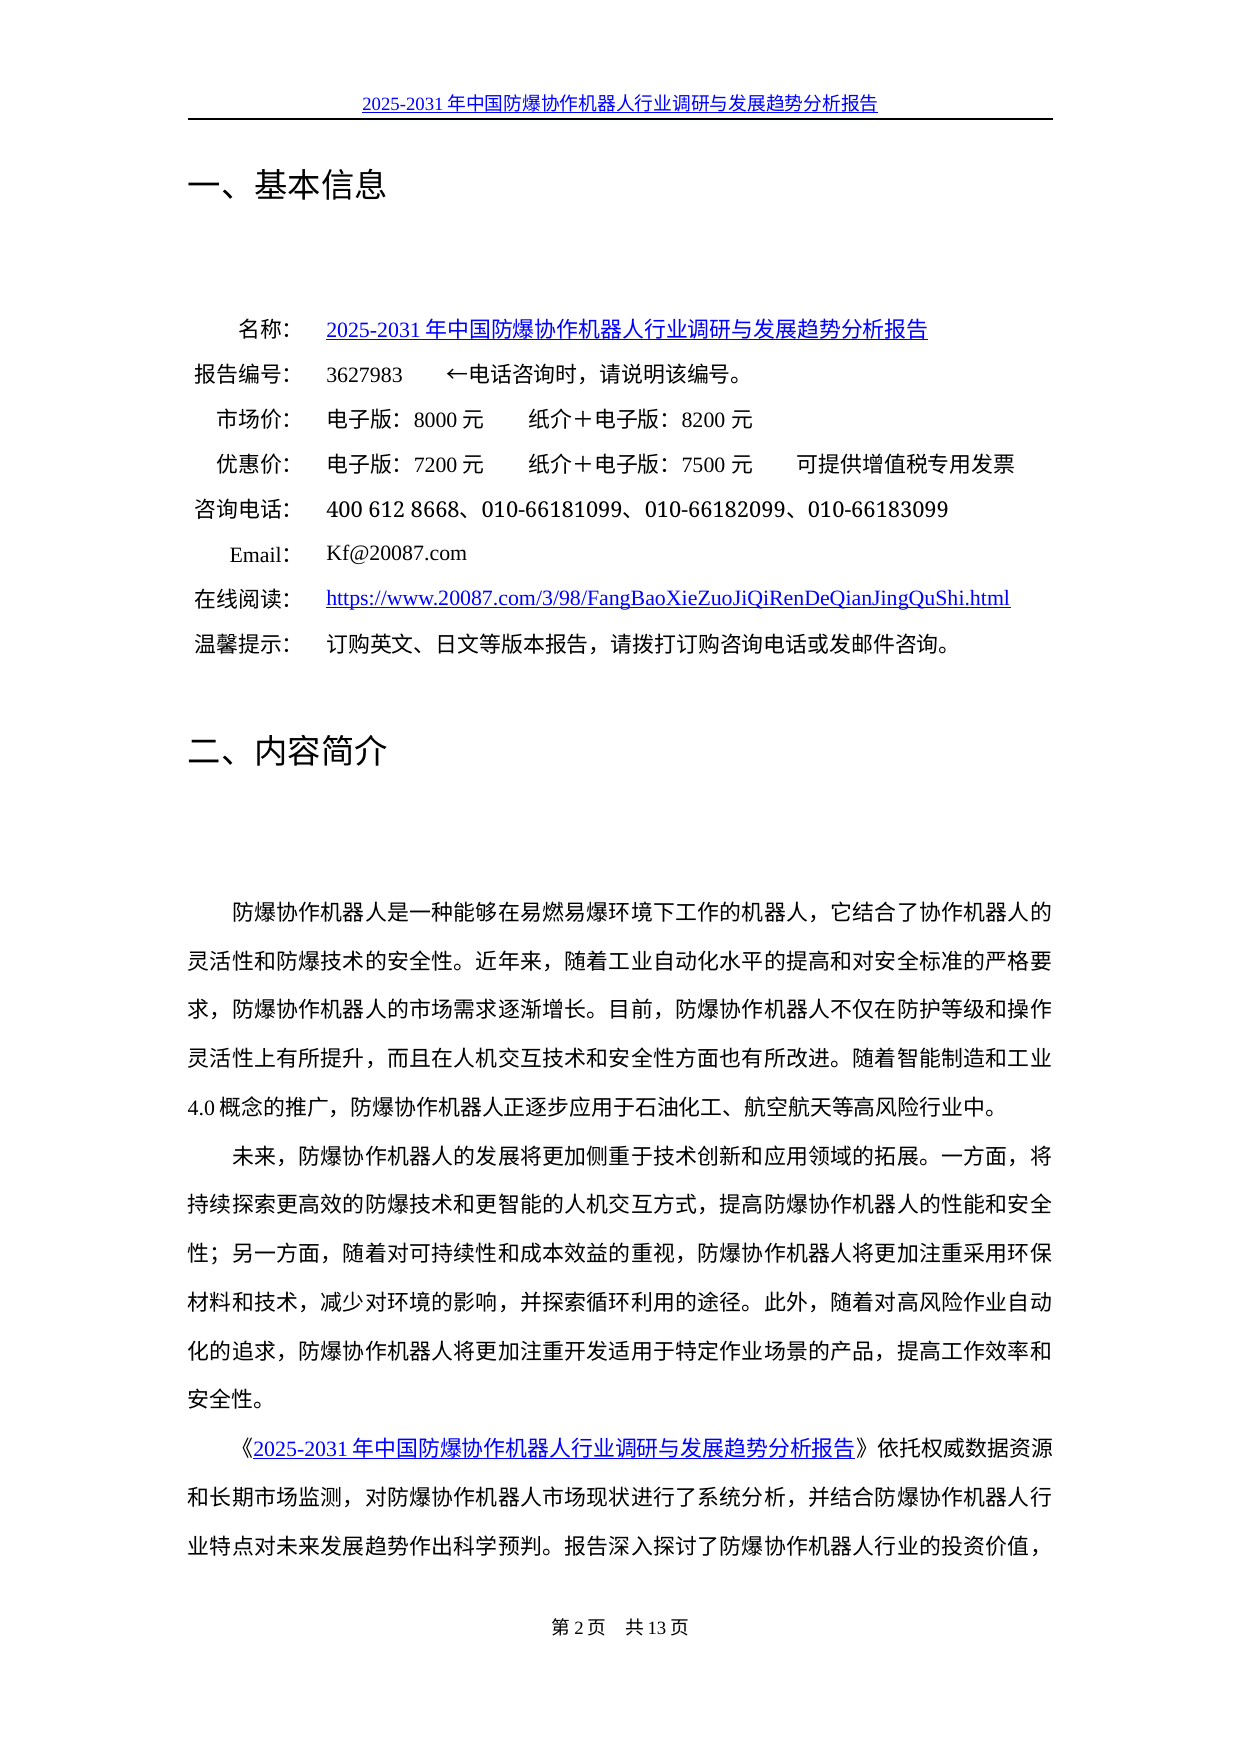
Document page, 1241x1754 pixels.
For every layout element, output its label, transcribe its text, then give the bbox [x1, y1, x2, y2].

table_cell 订购英文、日文等版本报告，请拨打订购咨询电话或发邮件咨询。 [315, 627, 1073, 672]
table_cell 市场价： [167, 402, 315, 447]
table_cell 电子版：8000 元 纸介＋电子版：8200 元 [315, 402, 1073, 447]
table_cell 3627983 ←电话咨询时，请说明该编号。 [315, 357, 1073, 402]
table_header 名称： [167, 312, 315, 357]
table_cell 咨询电话： [167, 492, 315, 537]
title 一、基本信息 [187, 150, 1053, 215]
table_cell 优惠价： [167, 447, 315, 492]
title 二、内容简介 [187, 717, 1053, 782]
table_cell 报告编号： [167, 357, 315, 402]
table_cell [315, 582, 1073, 627]
table_header 2025-2031年中国防爆协作机器人行业调研与发展趋势分析报告 [315, 312, 1073, 357]
table_cell 温馨提示： [167, 627, 315, 672]
table_cell 400 612 8668、010-66181099、010-66182099、010-66183099 [315, 492, 1073, 537]
table_cell 在线阅读： [167, 582, 315, 627]
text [187, 894, 1053, 1561]
table_cell Kf@20087.com [315, 537, 1073, 582]
table_cell 电子版：7200 元 纸介＋电子版：7500 元 可提供增值税专用发票 [315, 447, 1073, 492]
table_cell Email： [167, 537, 315, 582]
